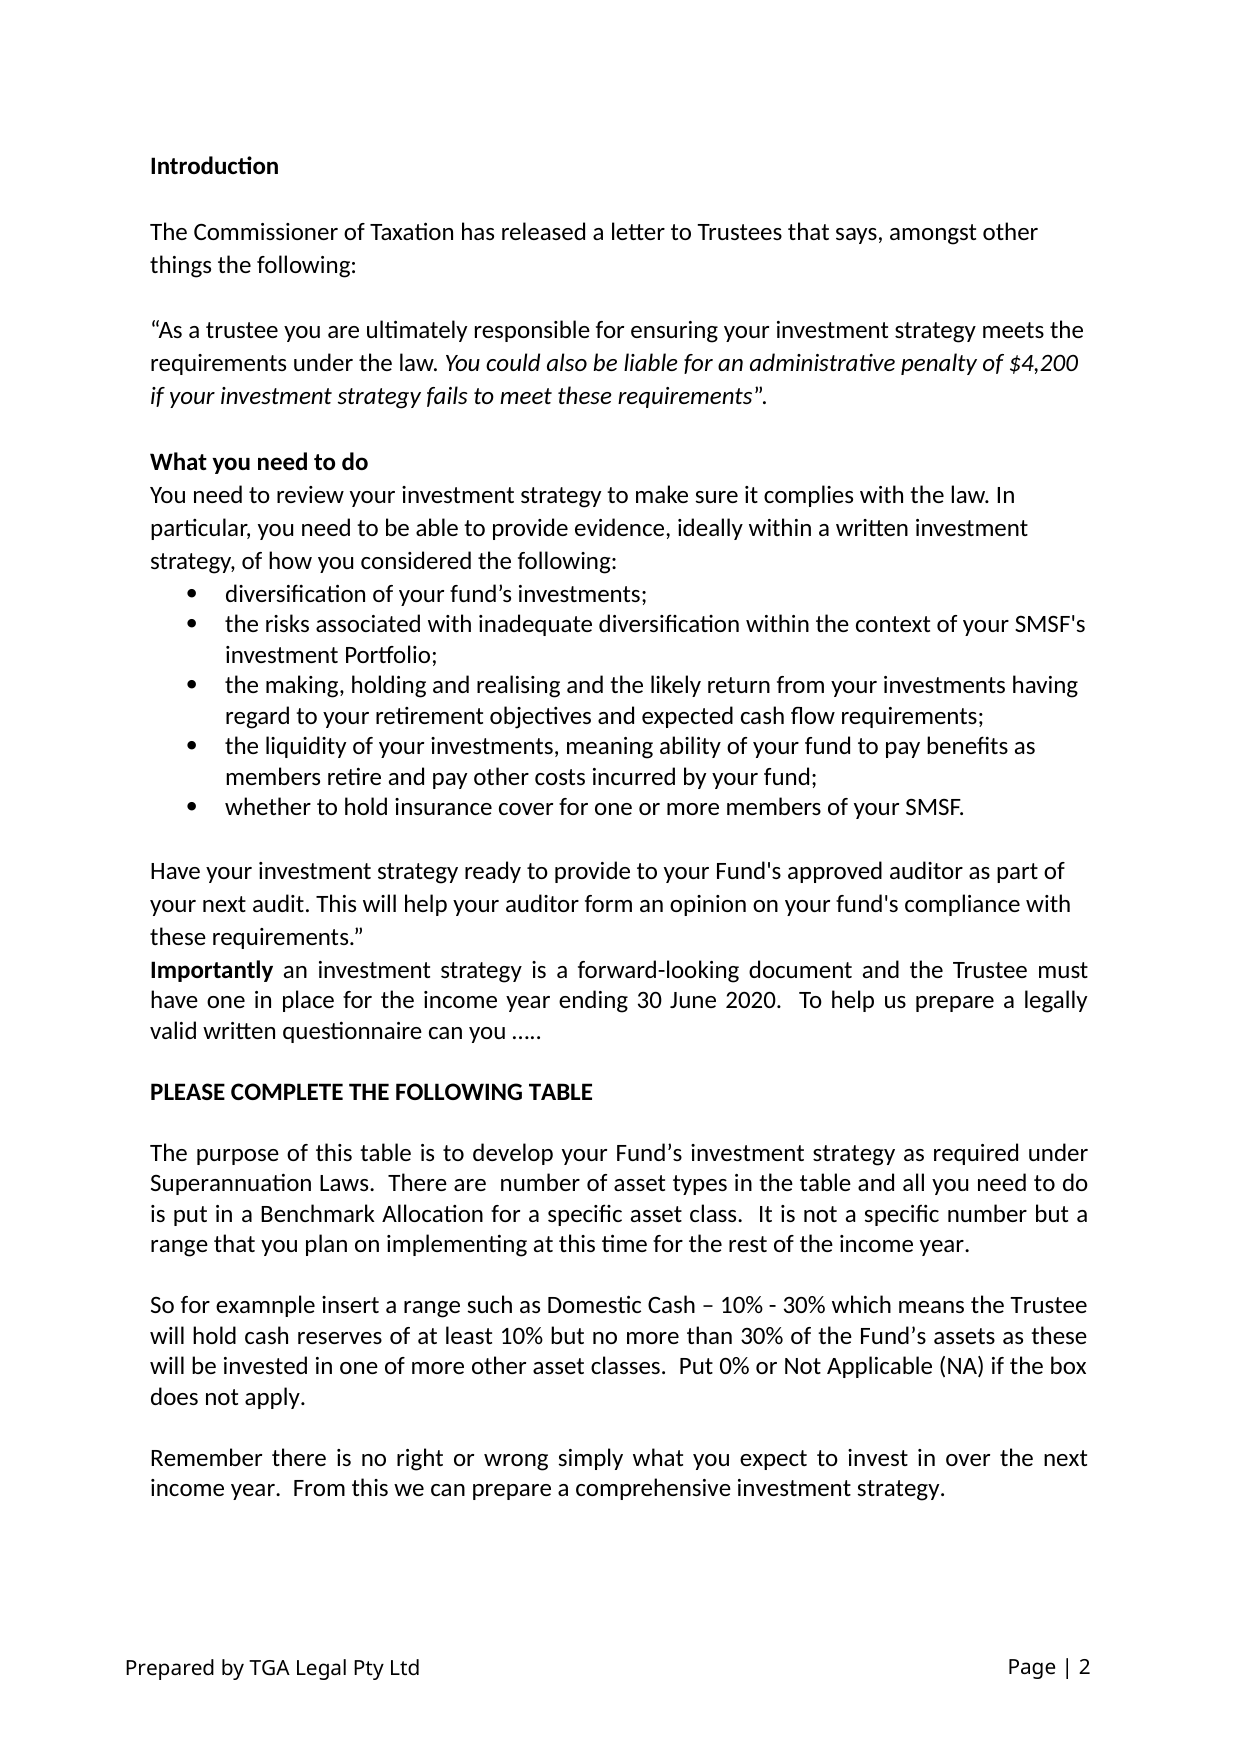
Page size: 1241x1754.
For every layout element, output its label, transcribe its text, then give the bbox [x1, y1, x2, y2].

text You need to review your investment strategy to make sure it complies with the law. In particular, you need to be able to provide evidence, ideally within a written investment strategy, of how you considered the following: [150, 479, 1090, 576]
list the making, holding and realising and the likely return from your investments having regard to your retirement objectives and expected cash flow requirements; [187, 669, 1090, 731]
text PLEASE COMPLETE THE FOLLOWING TABLE [150, 1076, 1090, 1106]
text Introduction [150, 150, 1090, 181]
list diversification of your fund’s investments; [187, 578, 1090, 608]
text What you need to do [150, 446, 1090, 477]
list whether to hold insurance cover for one or more members of your SMSF. [187, 792, 1090, 822]
text So for examnple insert a range such as Domestic Cash – 10% - 30% which means the Trustee will hold cash reserves of at least 10% but no more than 30% of the Fund’s assets as these will be invested in one of more other asset classes. Put 0% or Not Applicable (NA) if the box does not apply. [150, 1289, 1090, 1412]
text The purpose of this table is to develop your Fund’s investment strategy as required under Superannuation Laws. There are number of asset types in the table and all you need to do is put in a Benchmark Allocation for a specific asset class. It is not a specific number but a range that you plan on implementing at this time for the rest of the income year. [150, 1137, 1090, 1259]
text Remember there is no right or wrong simply what you expect to invest in over the next income year. From this we can prepare a comprehensive investment strategy. [150, 1442, 1090, 1503]
text “As a trustee you are ultimately responsible for ensuring your investment strategy meets the requirements under the law. You could also be liable for an administrative penalty of $4,200 if your investment strategy fails to meet these requirements”. [150, 314, 1090, 411]
list the risks associated with inadequate diversification within the context of your SMSF's investment Portfolio; [187, 608, 1090, 669]
text Have your investment strategy ready to provide to your Fund's approved auditor as part of your next audit. This will help your auditor form an opinion on your fund's compliance with these requirements.” [150, 855, 1090, 951]
text Importantly an investment strategy is a forward-looking document and the Trustee must have one in place for the income year ending 30 June 2020. To help us prepare a legally valid written questionnaire can you ….. [150, 954, 1090, 1045]
list the liquidity of your investments, meaning ability of your fund to pay benefits as members retire and pay other costs incurred by your fund; [187, 731, 1090, 792]
text The Commissioner of Taxation has released a letter to Trustees that says, amongst other things the following: [150, 216, 1090, 279]
